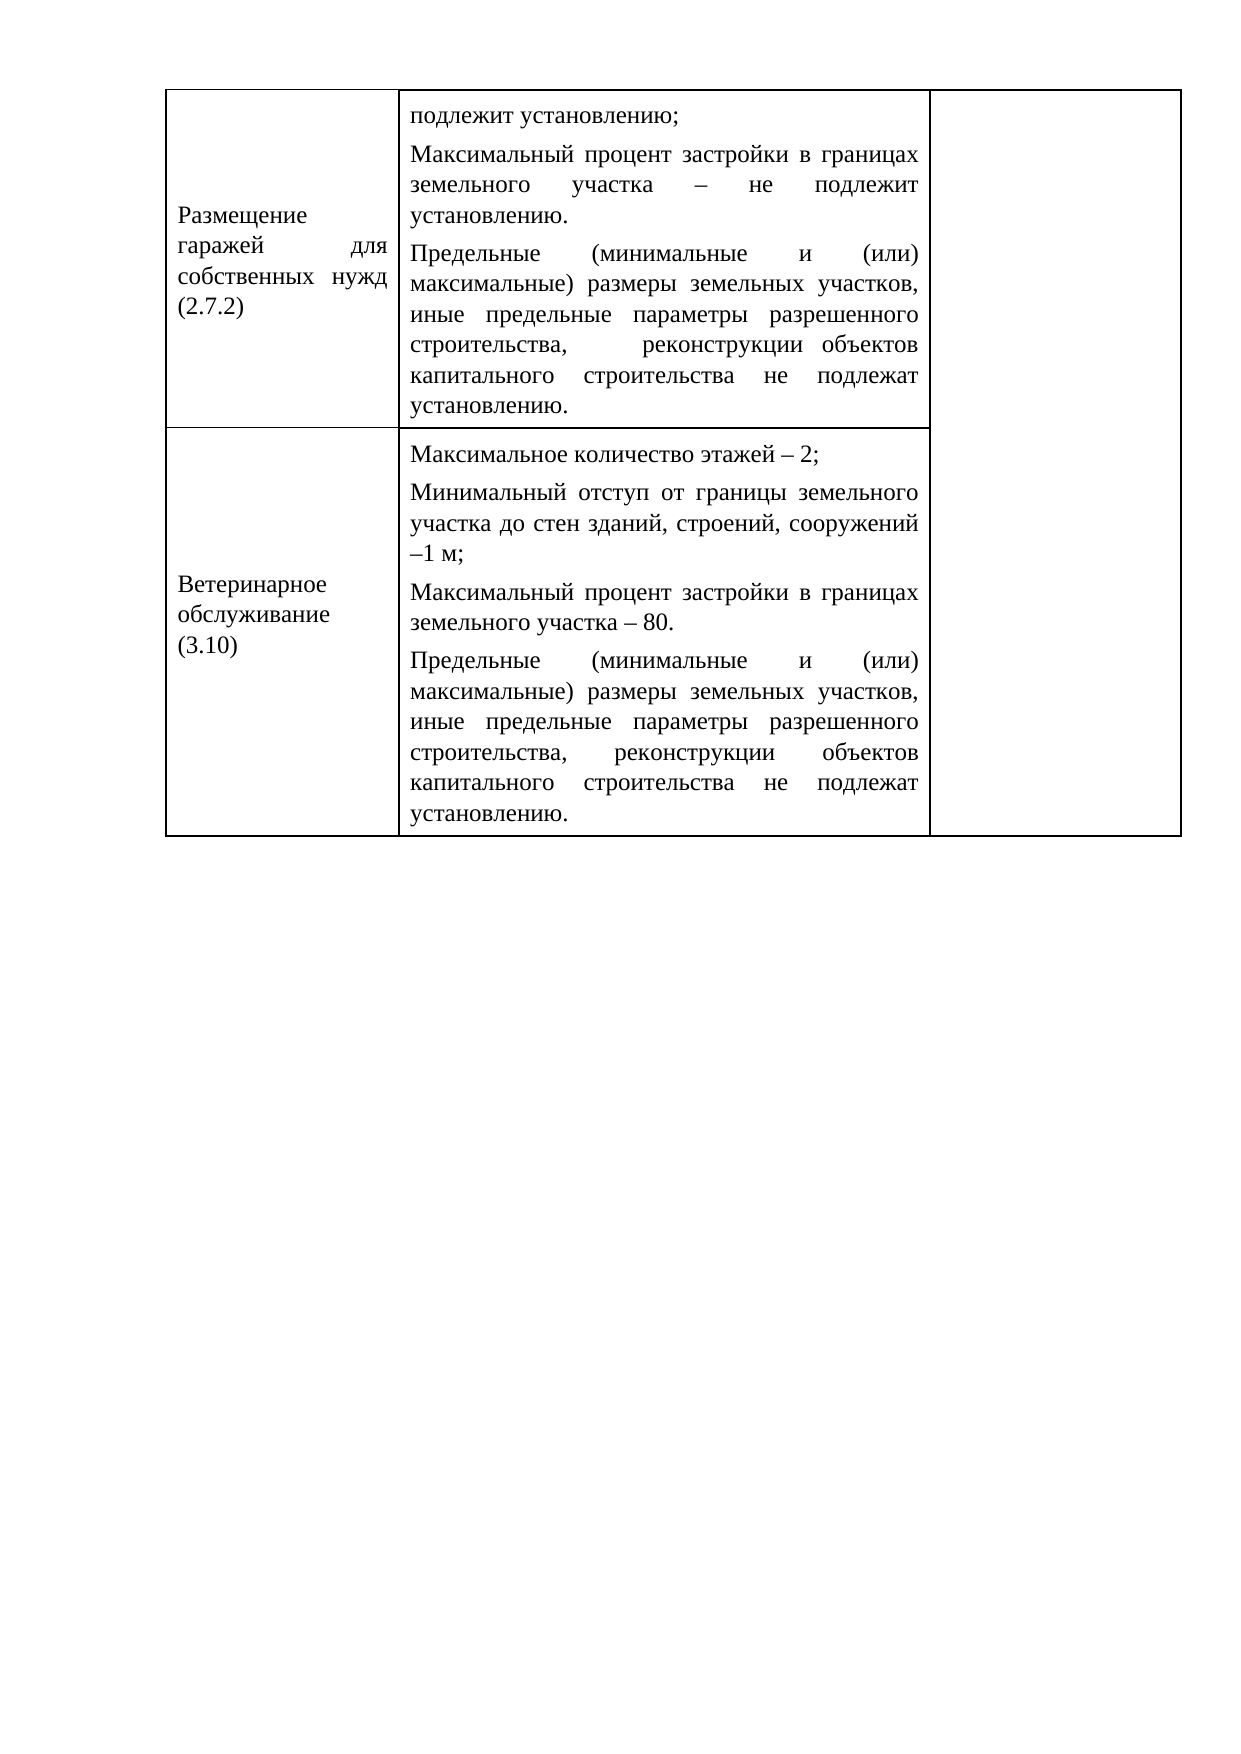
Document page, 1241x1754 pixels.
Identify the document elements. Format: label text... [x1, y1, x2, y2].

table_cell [400, 91, 929, 427]
table_cell Ветеринарное обслуживание (3.10) [167, 428, 398, 834]
table_cell Максимальное количество этажей – 2; Минимальный отступ от границы земельного участка до стен зданий, строений, сооружений –1 м; Максимальный процент застройки в границах земельного участка – 80. Предельные (минимальные и (или) максимальные) размеры земельных участков, иные предельные параметры разрешенного строительства, реконструкции объектов капитального строительства не подлежат установлению. [400, 429, 929, 834]
table_cell Размещение гаражей для собственных нужд (2.7.2) [167, 90, 398, 427]
